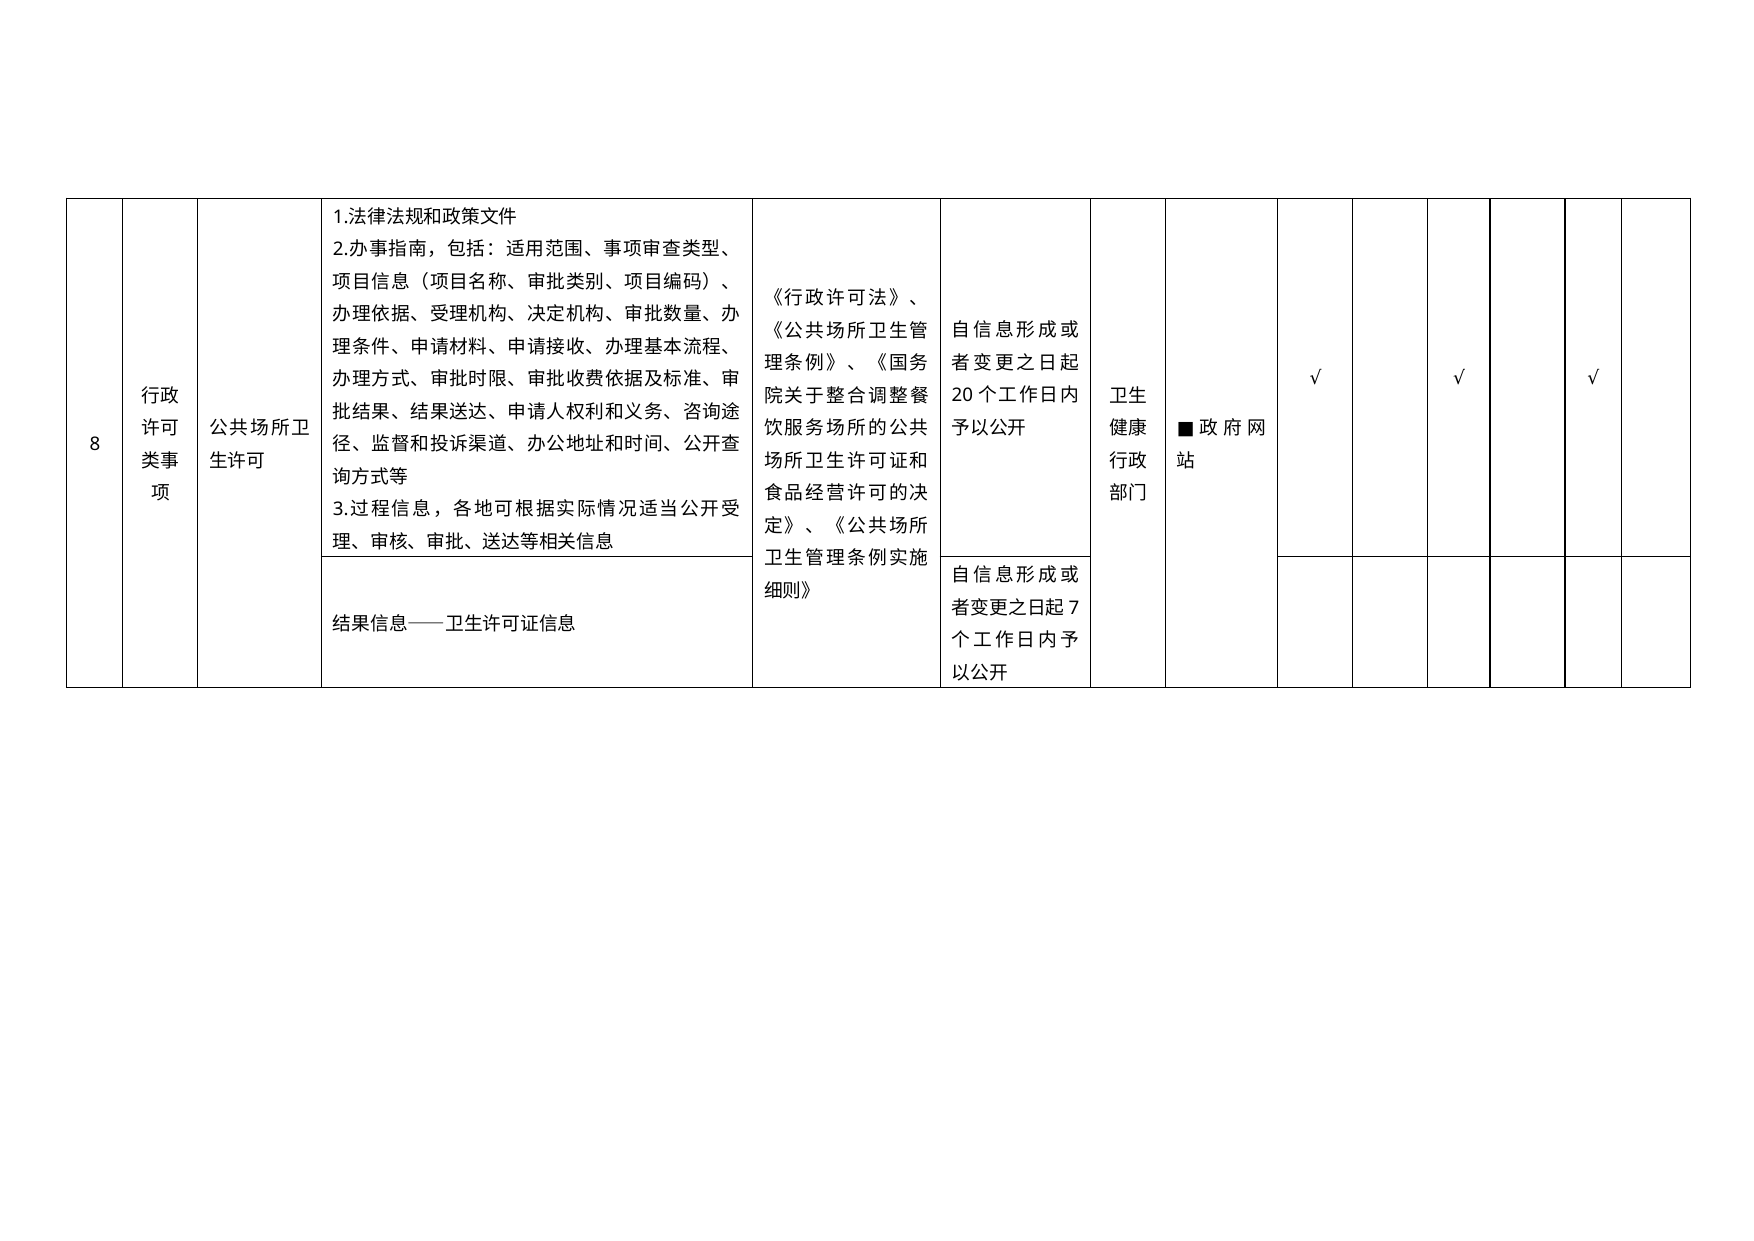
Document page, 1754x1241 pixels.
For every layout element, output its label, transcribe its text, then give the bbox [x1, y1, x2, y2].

table_cell [1278, 557, 1352, 687]
table_cell 8 [67, 199, 122, 687]
table_cell [1353, 557, 1427, 687]
table_cell 结果信息——卫生许可证信息 [322, 557, 752, 687]
table_cell 自信息形成或者变更之日起20个工作日内予以公开 [941, 199, 1090, 556]
table_cell √ [1278, 199, 1352, 556]
table_cell ■政府网站 [1166, 199, 1277, 687]
table_cell [1622, 199, 1690, 556]
table_cell 公共场所卫生许可 [198, 199, 321, 687]
table_cell 1.法律法规和政策文件 2.办事指南，包括：适用范围、事项审查类型、项目信息（项目名称、审批类别、项目编码）、办理依据、受理机构、决定机构、审批数量、办理条件、申请材料、申请接收、办理基本流程、办理方式、审批时限、审批收费依据及标准、审批结果、结果送达、申请人权利和义务、咨询途径、监督和投诉渠道、办公地址和时间、公开查询方式等 3.过程信息，各地可根据实际情况适当公开受理、审核、审批、送达等相关信息 [322, 199, 752, 556]
table_cell 卫生健康行政部门 [1091, 199, 1165, 687]
table_cell √ [1428, 199, 1489, 556]
table_cell 自信息形成或者变更之日起7个工作日内予以公开 [941, 557, 1090, 687]
table_cell [1428, 557, 1489, 687]
table_cell [1622, 557, 1690, 687]
table_cell √ [1566, 199, 1621, 556]
table_cell [1491, 557, 1564, 687]
table_cell [1491, 199, 1564, 556]
table_cell [1353, 199, 1427, 556]
table_cell [1566, 557, 1621, 687]
table_cell 行政许可类事项 [123, 199, 197, 687]
table_cell 《行政许可法》、《公共场所卫生管理条例》、《国务院关于整合调整餐饮服务场所的公共场所卫生许可证和食品经营许可的决定》、《公共场所卫生管理条例实施细则》 [753, 199, 940, 687]
